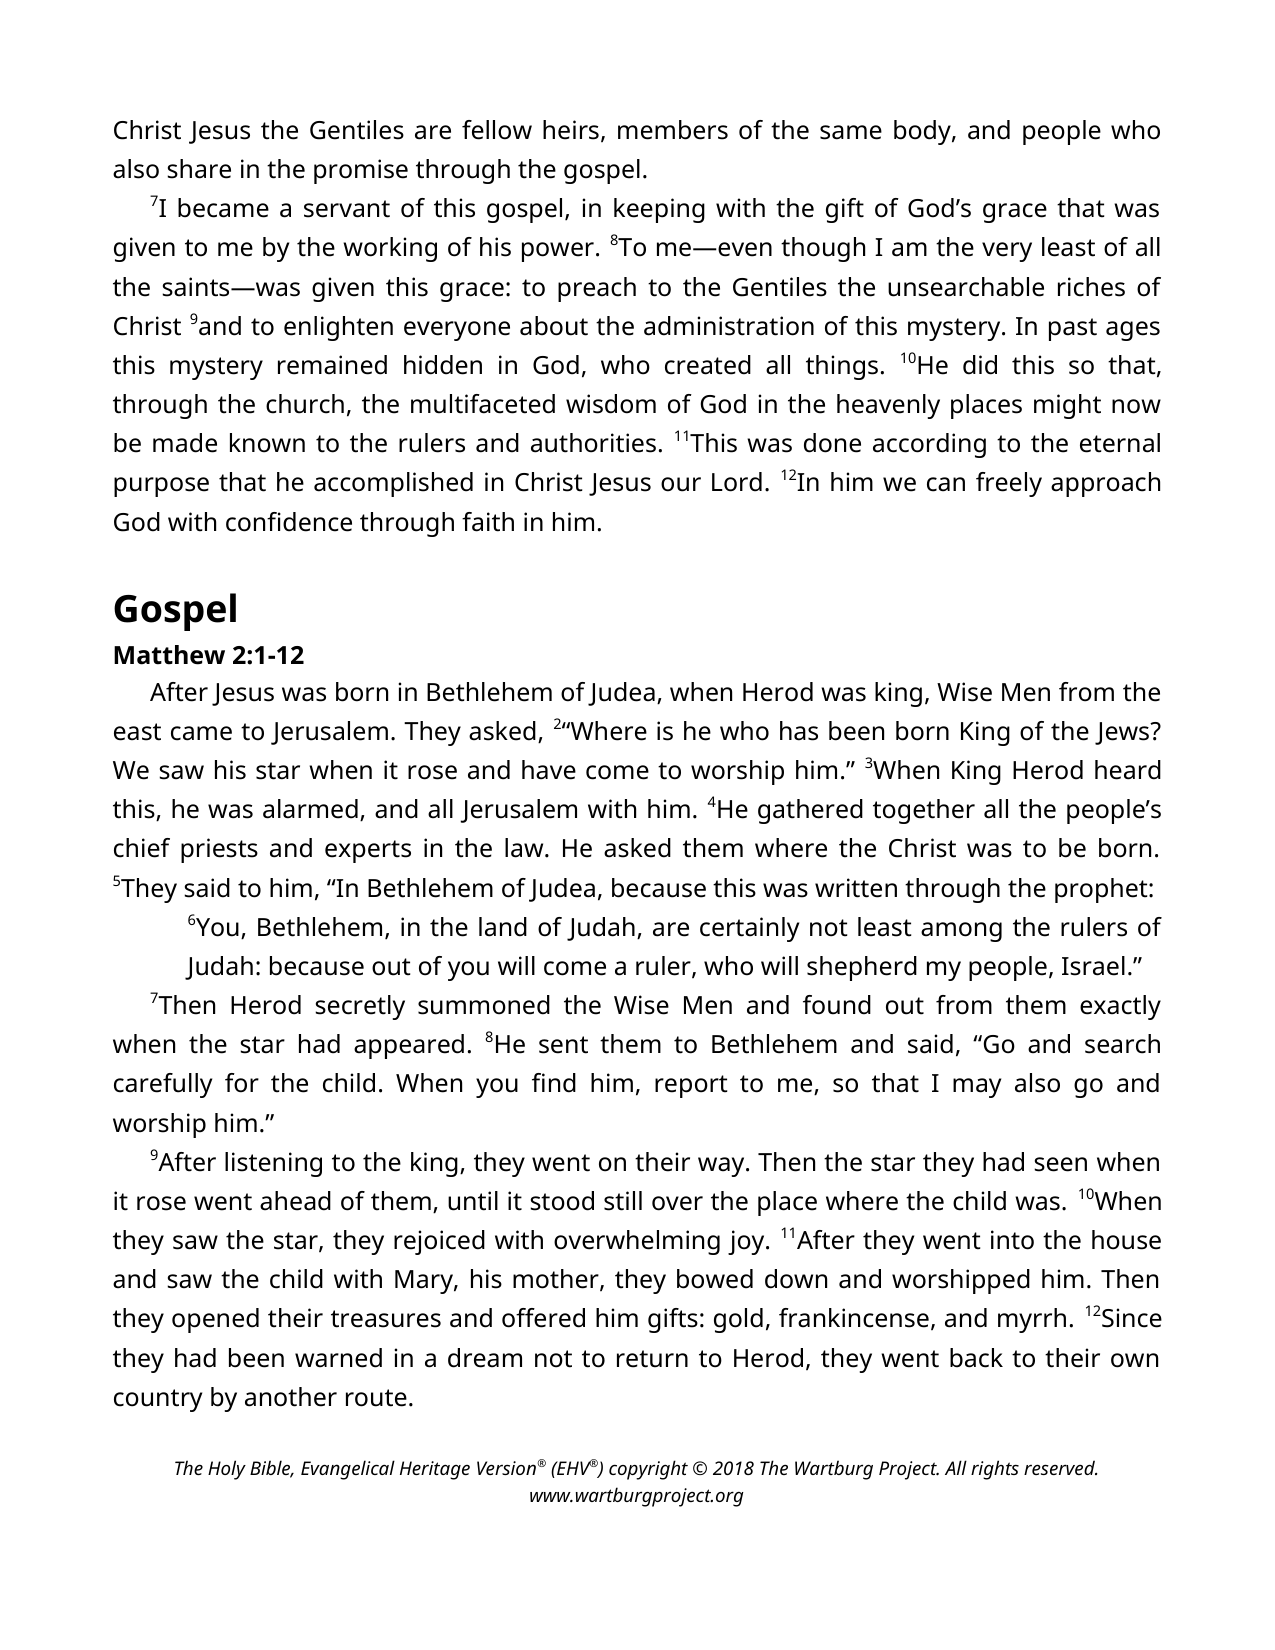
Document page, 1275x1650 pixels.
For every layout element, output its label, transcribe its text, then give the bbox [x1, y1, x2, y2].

text The Holy Bible, Evangelical Heritage Version® (EHV®) copyright © 2018 The Wartburg Project. All rights reserved. [112, 1455, 1162, 1481]
text www.wartburgproject.org [112, 1483, 1162, 1508]
text Matthew 2:1-12 [112, 638, 1162, 672]
text 7Then Herod secretly summoned the Wise Men and found out from them exactly when the star had appeared. 8He sent them to Bethlehem and said, “Go and search carefully for the child. When you find him, report to me, so that I may also go and worship him.” [112, 988, 1162, 1139]
text 6You, Bethlehem, in the land of Judah, are certainly not least among the rulers of Judah: because out of you will come a ruler, who will shepherd my people, Israel.” [187, 909, 1162, 983]
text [112, 112, 1162, 186]
text Gospel [112, 582, 1162, 633]
text 9After listening to the king, they went on their way. Then the star they had seen when it rose went ahead of them, until it stood still over the place where the child was. 10When they saw the star, they rejoiced with overwhelming joy. 11After they went into the house and saw the child with Mary, his mother, they bowed down and worshipped him. Then they opened their treasures and offered him gifts: gold, frankincense, and myrrh. 12Since they had been warned in a dream not to return to Herod, they went back to their own country by another route. [112, 1144, 1162, 1413]
text 7I became a servant of this gospel, in keeping with the gift of God’s grace that was given to me by the working of his power. 8To me—even though I am the very least of all the saints—was given this grace: to preach to the Gentiles the unsearchable riches of Christ 9and to enlighten everyone about the administration of this mystery. In past ages this mystery remained hidden in God, who created all things. 10He did this so that, through the church, the multifaceted wisdom of God in the heavenly places might now be made known to the rulers and authorities. 11This was done according to the eternal purpose that he accomplished in Christ Jesus our Lord. 12In him we can freely approach God with confidence through faith in him. [112, 191, 1162, 538]
text After Jesus was born in Bethlehem of Judea, when Herod was king, Wise Men from the east came to Jerusalem. They asked, 2“Where is he who has been born King of the Jews? We saw his star when it rose and have come to worship him.” 3When King Herod heard this, he was alarmed, and all Jerusalem with him. 4He gathered together all the people’s chief priests and experts in the law. He asked them where the Christ was to be born. 5They said to him, “In Bethlehem of Judea, because this was written through the prophet: [112, 674, 1162, 904]
